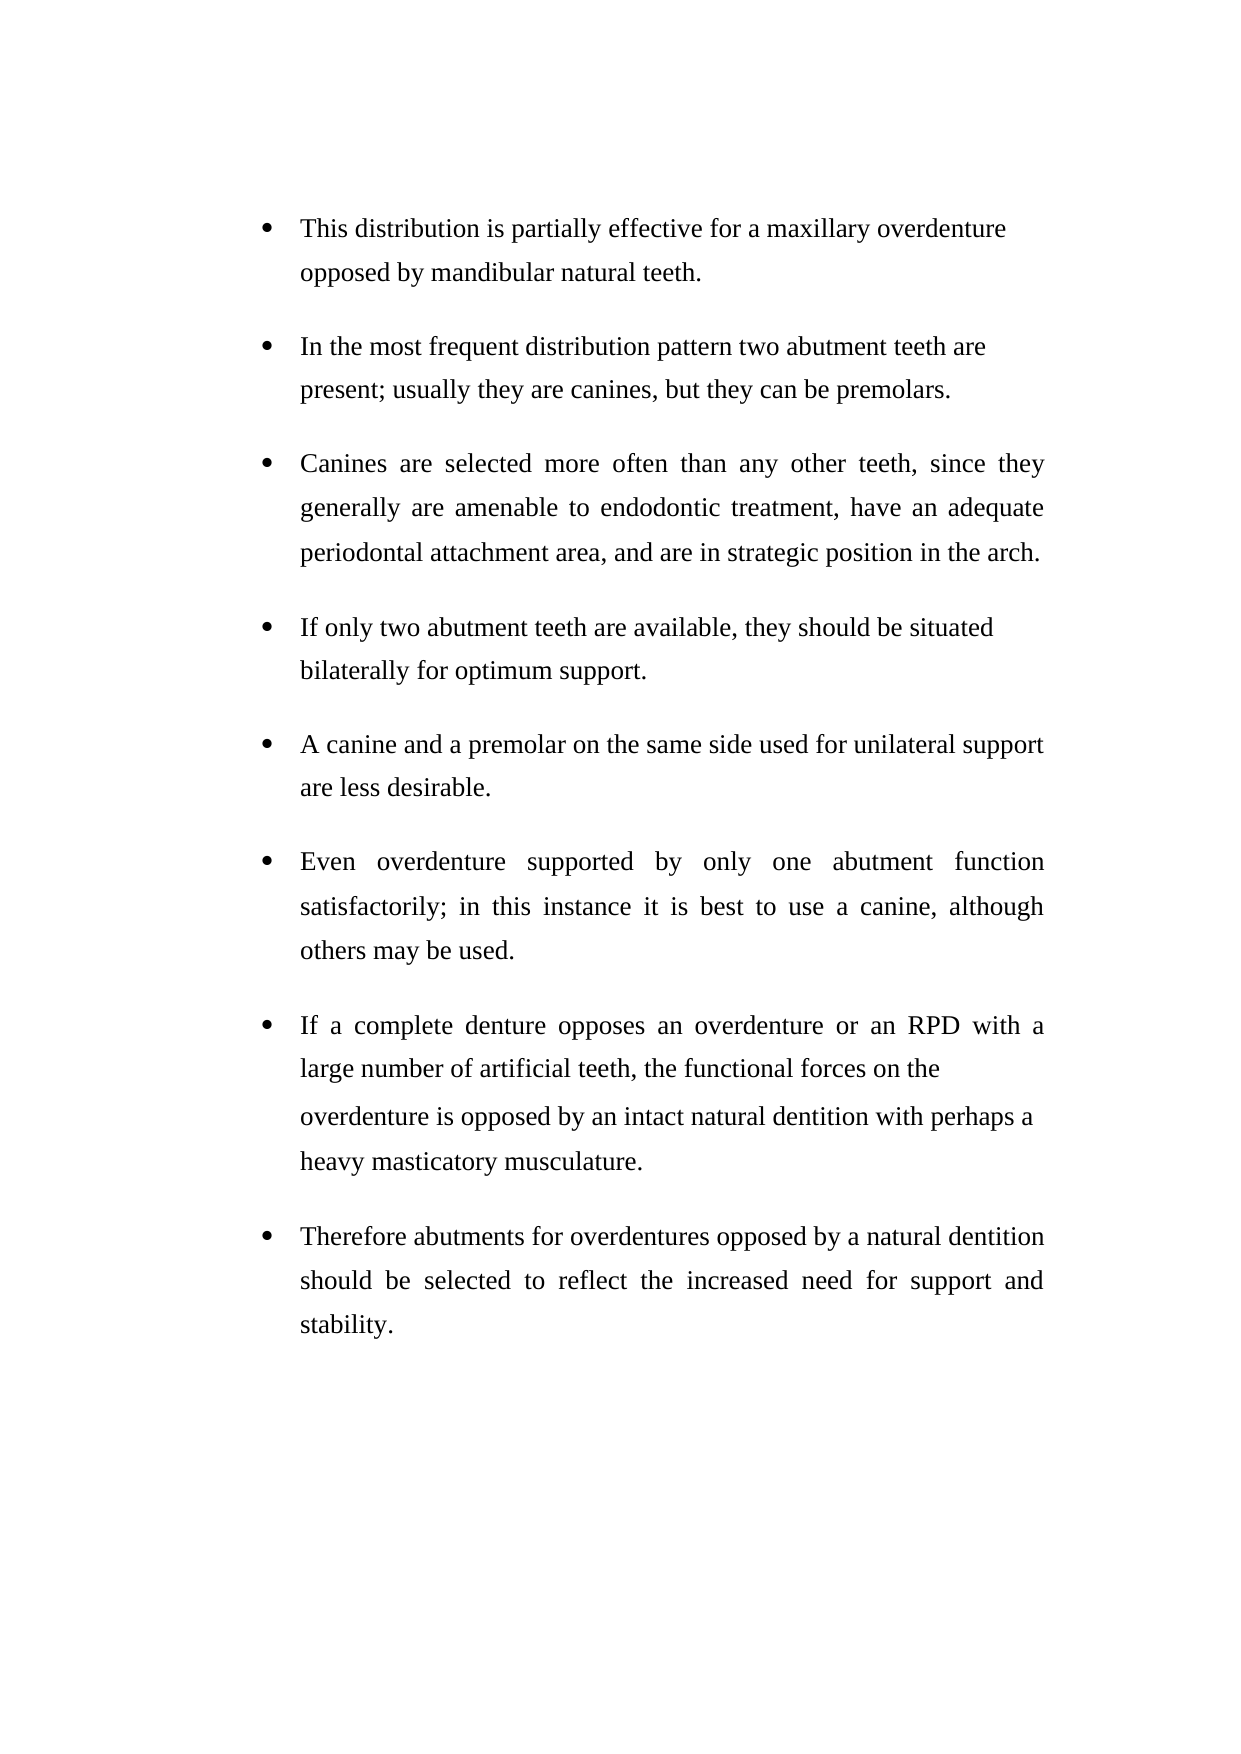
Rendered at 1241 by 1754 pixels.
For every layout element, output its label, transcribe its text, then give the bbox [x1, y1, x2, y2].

text overdenture is opposed by an intact natural dentition with perhaps a heavy masticatory musculature. [300, 1100, 1046, 1176]
list Canines are selected more often than any other teeth, since they generally are amenable to endodontic treatment, have an adequate periodontal attachment area, and are in strategic position in the arch. [262, 447, 1046, 567]
list Therefore abutments for overdentures opposed by a natural dentition should be selected to reflect the increased need for support and stability. [262, 1220, 1046, 1340]
list A canine and a premolar on the same side used for unilateral support are less desirable. [262, 728, 1046, 802]
list If a complete denture opposes an overdenture or an RPD with a large number of artificial teeth, the functional forces on the [262, 1009, 1046, 1083]
list If only two abutment teeth are available, they should be situated bilaterally for optimum support. [262, 611, 1043, 685]
list Even overdenture supported by only one abutment function satisfactorily; in this instance it is best to use a canine, although others may be used. [262, 845, 1046, 965]
list In the most frequent distribution pattern two abutment teeth are present; usually they are canines, but they can be premolars. [262, 330, 1046, 404]
list This distribution is partially effective for a maxillary overdenture opposed by mandibular natural teeth. [262, 213, 1046, 287]
